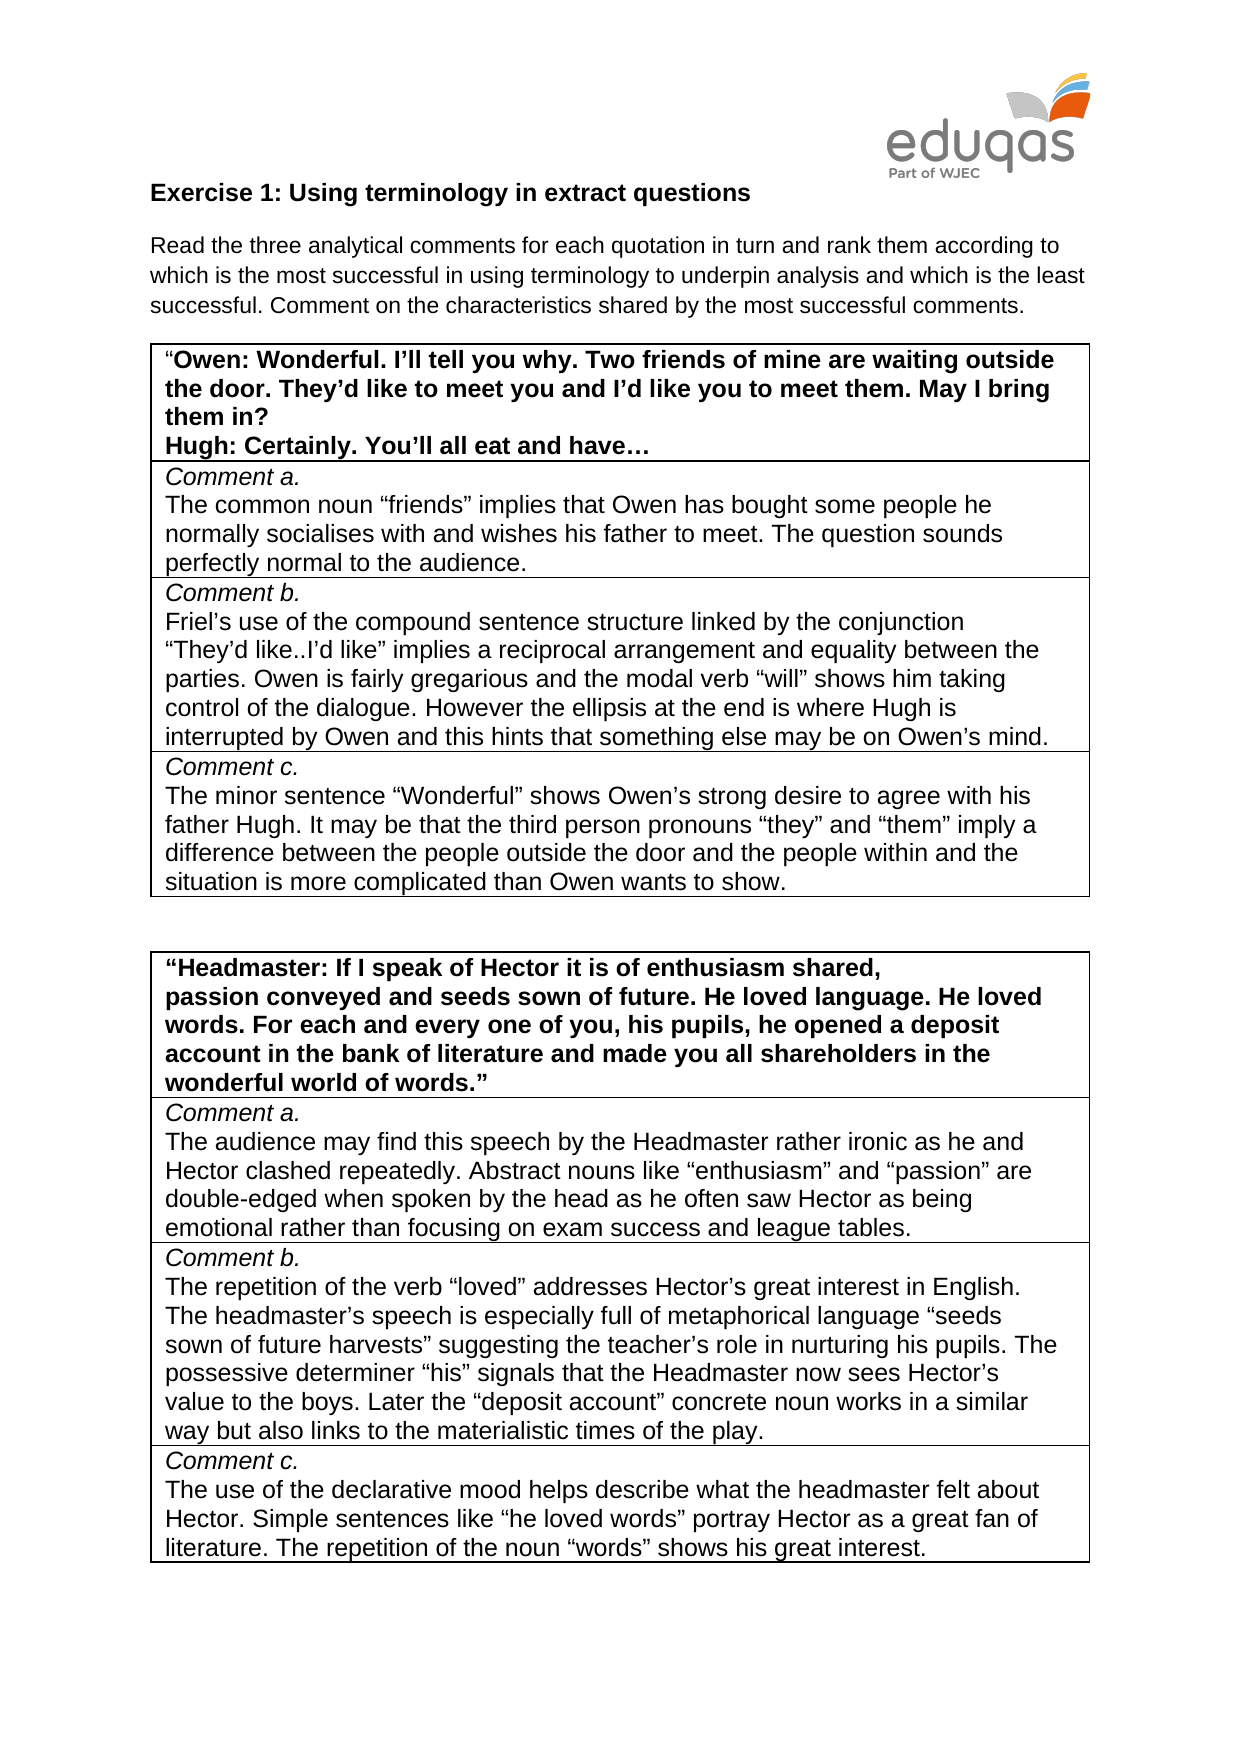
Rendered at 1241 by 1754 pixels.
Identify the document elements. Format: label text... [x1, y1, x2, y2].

table_header “Owen: Wonderful. I’ll tell you why. Two friends of mine are waiting outside the door. They’d like to meet you and I’d like you to meet them. May I bring them in? Hugh: Certainly. You’ll all eat and have… [152, 345, 1089, 460]
picture [887, 73, 1091, 178]
table_cell Comment a. The common noun “friends” implies that Owen has bought some people he normally socialises with and wishes his father to meet. The question sounds perfectly normal to the audience. [152, 462, 1089, 576]
table_cell Comment b. Friel’s use of the compound sentence structure linked by the conjunction “They’d like..I’d like” implies a reciprocal arrangement and equality between the parties. Owen is fairly gregarious and the modal verb “will” shows him taking control of the dialogue. However the ellipsis at the end is where Hugh is interrupted by Owen and this hints that something else may be on Owen’s mind. [152, 578, 1089, 751]
text Read the three analytical comments for each quotation in turn and rank them according to which is the most successful in using terminology to underpin analysis and which is the least successful. Comment on the characteristics shared by the most successful comments. [150, 232, 1090, 319]
table_cell Comment a. The audience may find this speech by the Headmaster rather ironic as he and Hector clashed repeatedly. Abstract nouns like “enthusiasm” and “passion” are double-edged when spoken by the head as he often saw Hector as being emotional rather than focusing on exam success and league tables. [152, 1098, 1089, 1242]
table_cell Comment b. The repetition of the verb “loved” addresses Hector’s great interest in English. The headmaster’s speech is especially full of metaphorical language “seeds sown of future harvests” suggesting the teacher’s role in nurturing his pupils. The possessive determiner “his” signals that the Headmaster now sees Hector’s value to the boys. Later the “deposit account” concrete noun works in a similar way but also links to the materialistic times of the play. [152, 1243, 1089, 1445]
table_header “Headmaster: If I speak of Hector it is of enthusiasm shared, passion conveyed and seeds sown of future. He loved language. He loved words. For each and every one of you, his pupils, he opened a deposit account in the bank of literature and made you all shareholders in the wonderful world of words.” [152, 953, 1089, 1097]
table_cell Comment c. The use of the declarative mood helps describe what the headmaster felt about Hector. Simple sentences like “he loved words” portray Hector as a great fan of literature. The repetition of the noun “words” shows his great interest. [152, 1446, 1089, 1561]
table_cell Comment c. The minor sentence “Wonderful” shows Owen’s strong desire to agree with his father Hugh. It may be that the third person pronouns “they” and “them” imply a difference between the people outside the door and the people within and the situation is more complicated than Owen wants to show. [152, 752, 1089, 896]
text Exercise 1: Using terminology in extract questions [150, 178, 1090, 207]
